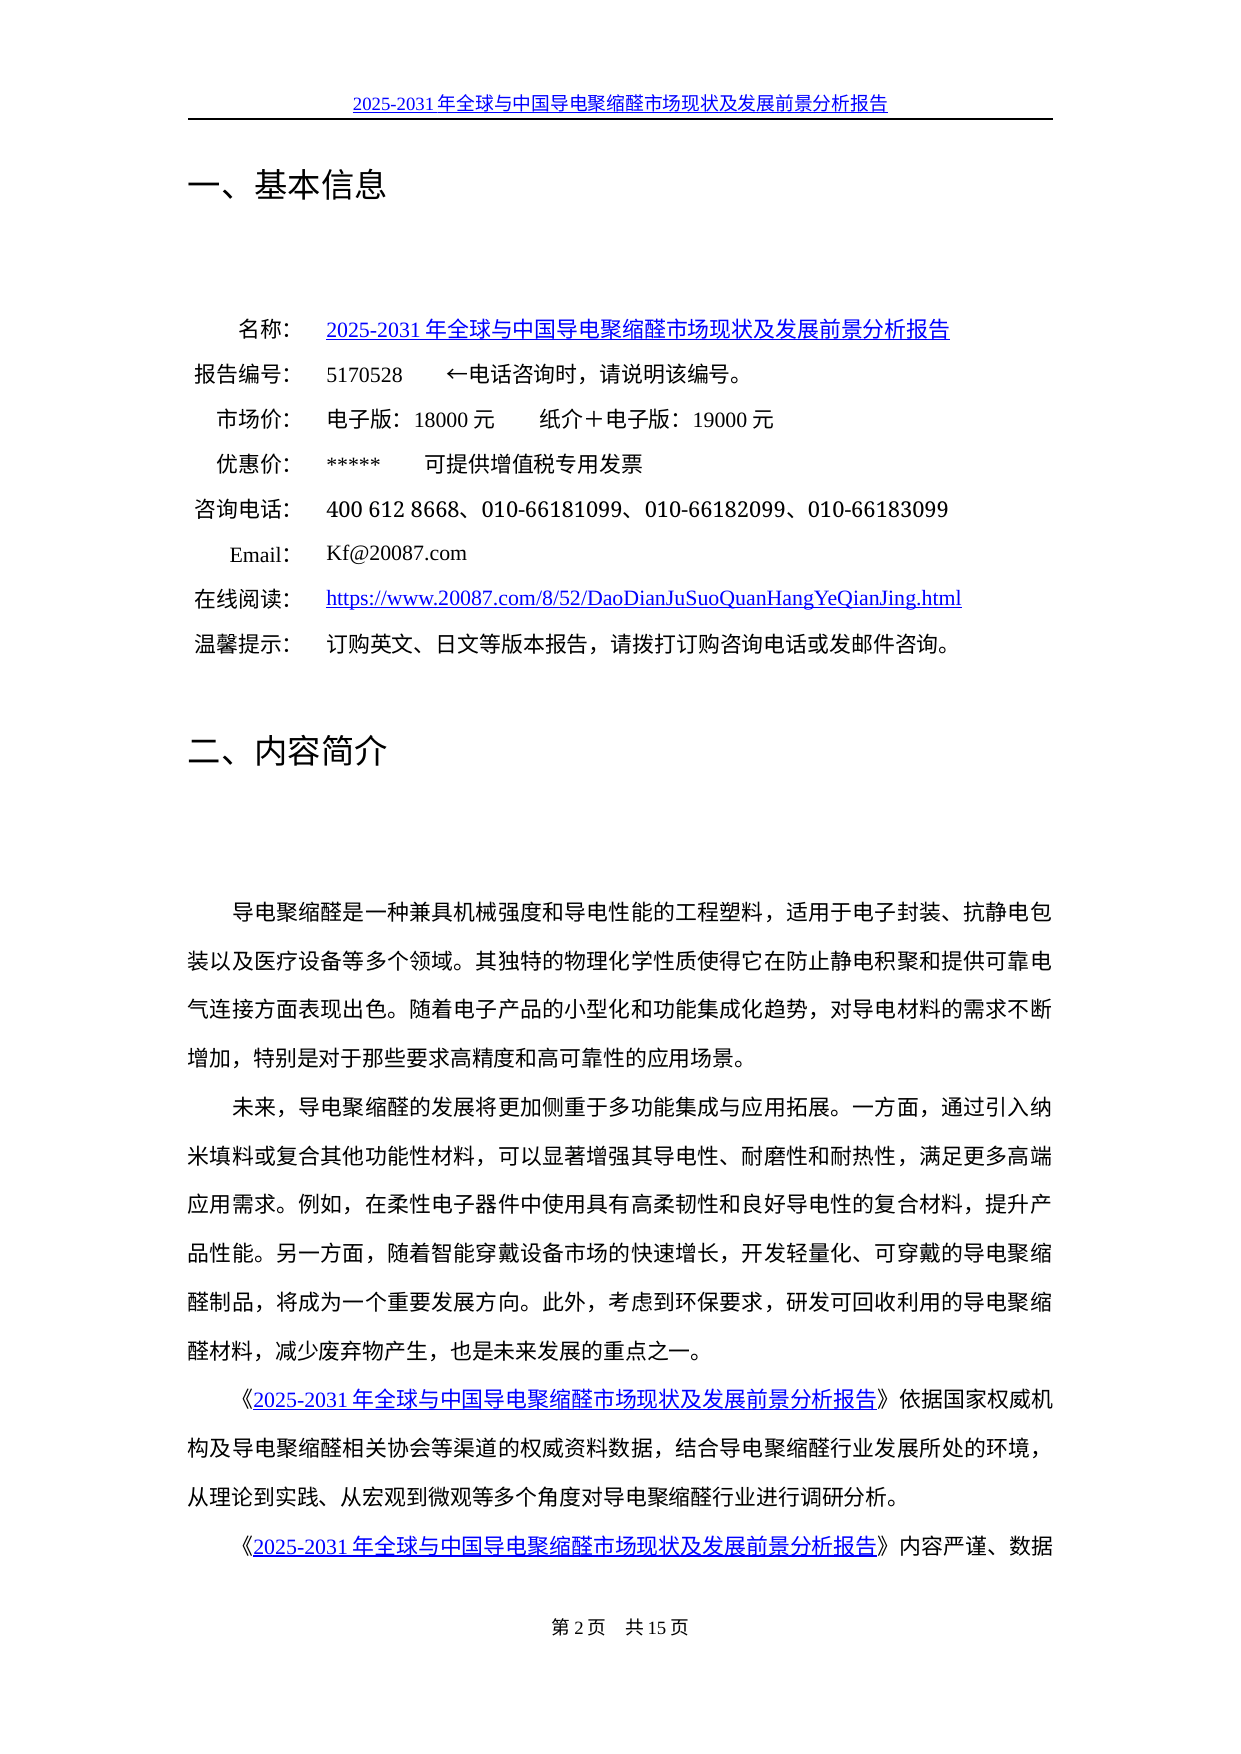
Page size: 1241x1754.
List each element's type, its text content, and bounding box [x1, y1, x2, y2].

table_cell [315, 582, 1073, 627]
table_cell 400 612 8668、010-66181099、010-66182099、010-66183099 [315, 492, 1073, 537]
table_cell 咨询电话： [167, 492, 315, 537]
title 一、基本信息 [187, 150, 1053, 215]
table_cell Kf@20087.com [315, 537, 1073, 582]
table_cell 报告编号： [167, 357, 315, 402]
table_cell 市场价： [167, 402, 315, 447]
table_cell 电子版：18000 元 纸介＋电子版：19000 元 [315, 402, 1073, 447]
title 二、内容简介 [187, 717, 1053, 782]
table_cell ***** 可提供增值税专用发票 [315, 447, 1073, 492]
table_cell 优惠价： [167, 447, 315, 492]
table_cell 5170528 ←电话咨询时，请说明该编号。 [315, 357, 1073, 402]
table_header 2025-2031年全球与中国导电聚缩醛市场现状及发展前景分析报告 [315, 312, 1073, 357]
table_cell Email： [167, 537, 315, 582]
table_cell 订购英文、日文等版本报告，请拨打订购咨询电话或发邮件咨询。 [315, 627, 1073, 672]
table_cell 温馨提示： [167, 627, 315, 672]
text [187, 894, 1053, 1561]
table_header 名称： [167, 312, 315, 357]
table_cell 在线阅读： [167, 582, 315, 627]
